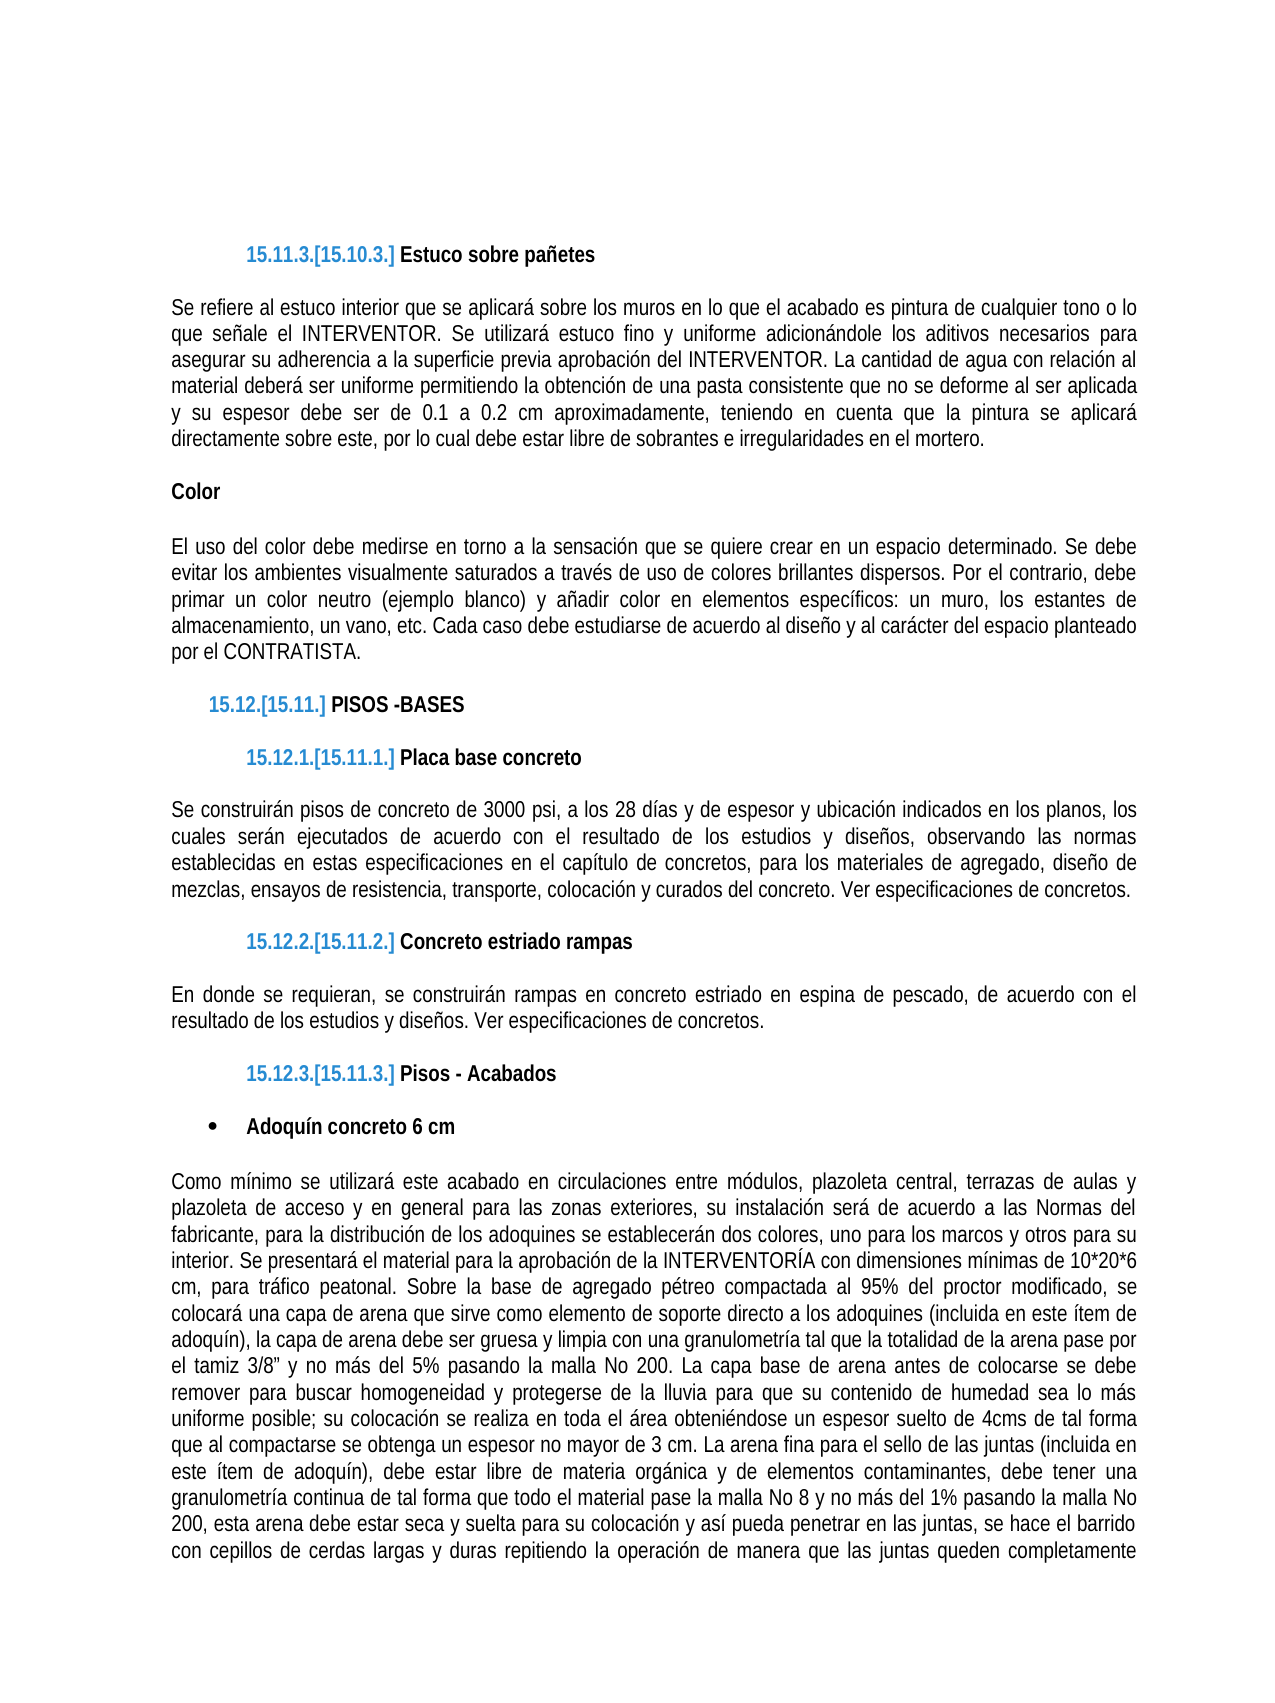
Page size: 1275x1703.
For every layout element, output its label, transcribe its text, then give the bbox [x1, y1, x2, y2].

list PISOS -BASES [209, 691, 1138, 717]
list Estuco sobre pañetes [246, 241, 1138, 267]
list Adoquín concreto 6 cm [209, 1113, 1138, 1139]
text Se refiere al estuco interior que se aplicará sobre los muros en lo que el acabado es pintura de cualquier tono o lo que señale el INTERVENTOR. Se utilizará estuco fino y uniforme adicionándole los aditivos necesarios para asegurar su adherencia a la superficie previa aprobación del INTERVENTOR. La cantidad de agua con relación al material deberá ser uniforme permitiendo la obtención de una pasta consistente que no se deforme al ser aplicada y su espesor debe ser de 0.1 a 0.2 cm aproximadamente, teniendo en cuenta que la pintura se aplicará directamente sobre este, por lo cual debe estar libre de sobrantes e irregularidades en el mortero. [171, 293, 1138, 452]
text En donde se requieran, se construirán rampas en concreto estriado en espina de pescado, de acuerdo con el resultado de los estudios y diseños. Ver especificaciones de concretos. [171, 981, 1138, 1034]
text Color [171, 478, 1138, 504]
text Se construirán pisos de concreto de 3000 psi, a los 28 días y de espesor y ubicación indicados en los planos, los cuales serán ejecutados de acuerdo con el resultado de los estudios y diseños, observando las normas establecidas en estas especificaciones en el capítulo de concretos, para los materiales de agregado, diseño de mezclas, ensayos de resistencia, transporte, colocación y curados del concreto. Ver especificaciones de concretos. [171, 796, 1138, 902]
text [171, 1168, 1138, 1563]
list Concreto estriado rampas [246, 928, 1138, 954]
list Placa base concreto [246, 744, 1138, 770]
text El uso del color debe medirse en torno a la sensación que se quiere crear en un espacio determinado. Se debe evitar los ambientes visualmente saturados a través de uso de colores brillantes dispersos. Por el contrario, debe primar un color neutro (ejemplo blanco) y añadir color en elementos específicos: un muro, los estantes de almacenamiento, un vano, etc. Cada caso debe estudiarse de acuerdo al diseño y al carácter del espacio planteado por el CONTRATISTA. [171, 533, 1138, 665]
list Pisos - Acabados [246, 1060, 1138, 1086]
